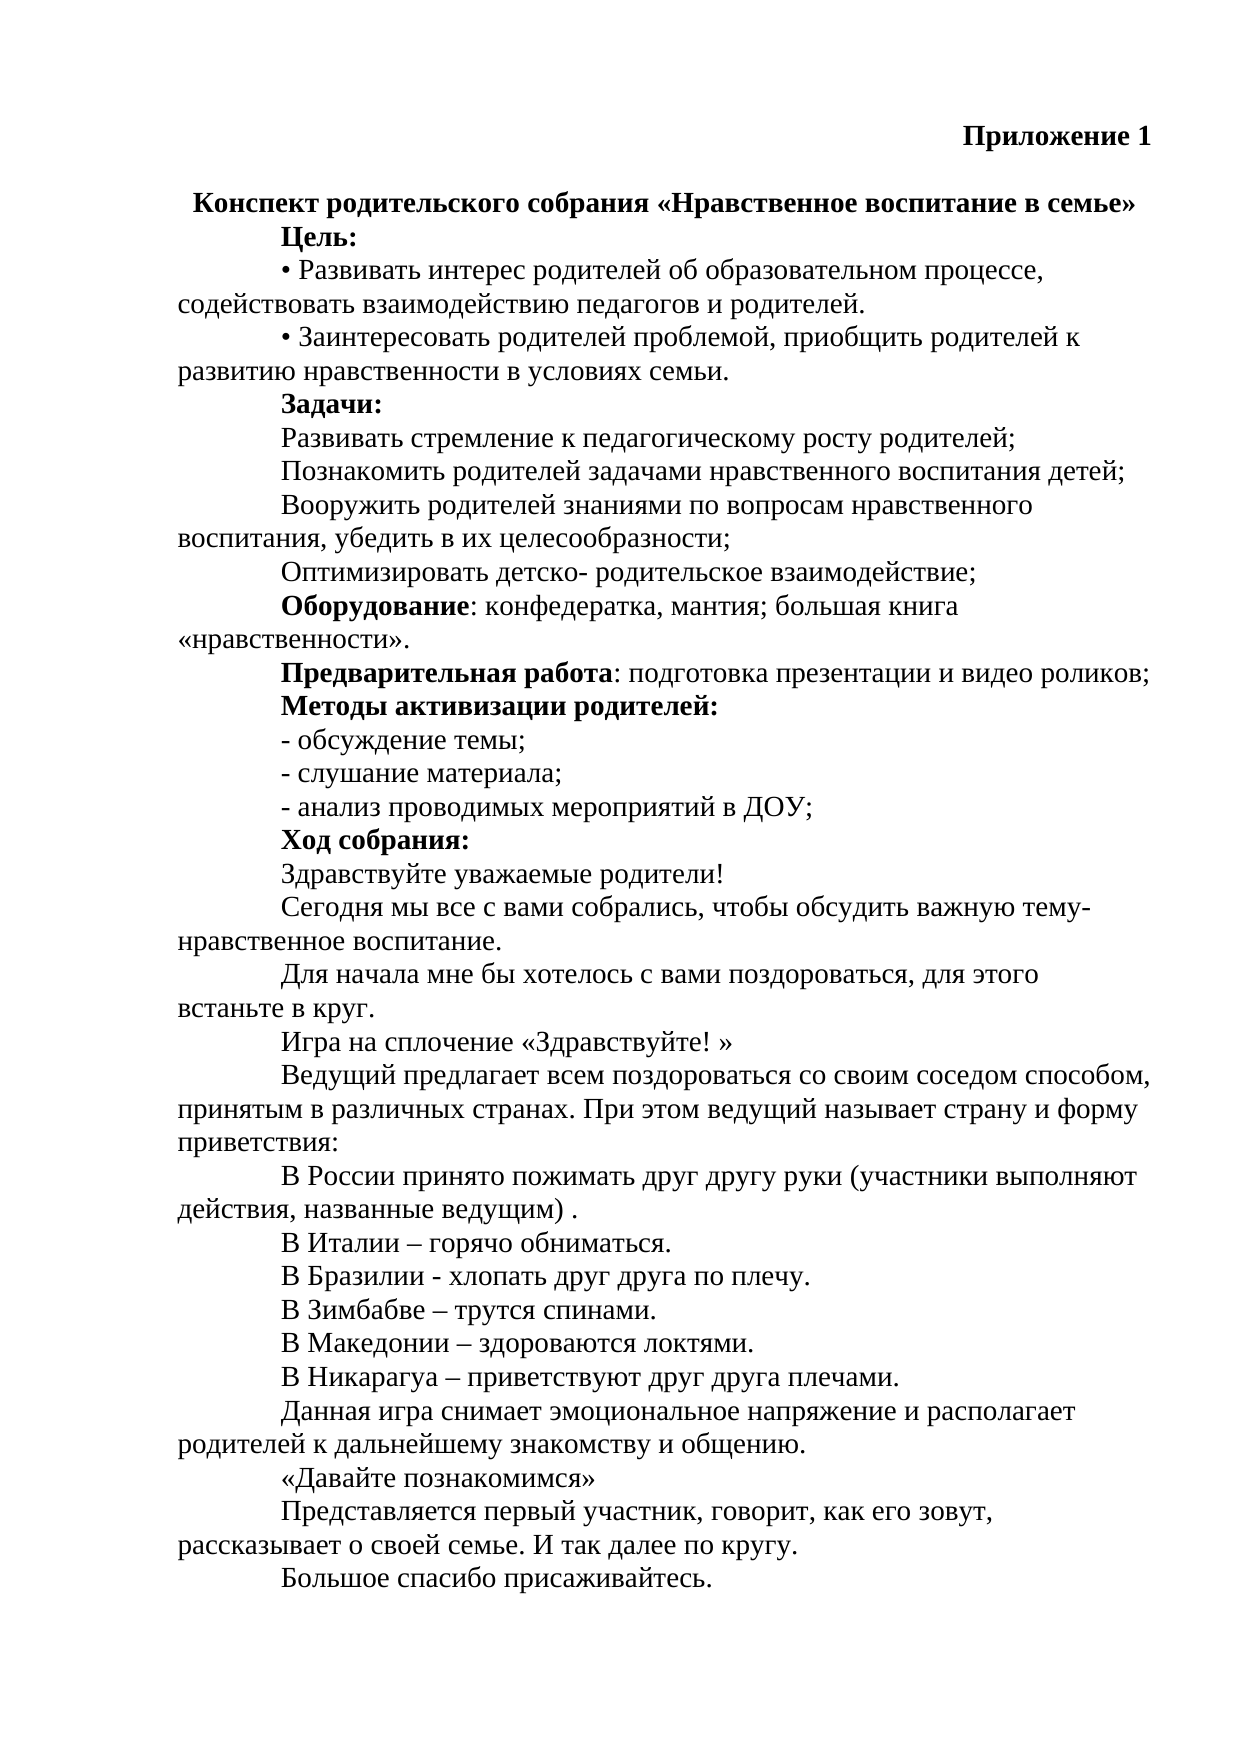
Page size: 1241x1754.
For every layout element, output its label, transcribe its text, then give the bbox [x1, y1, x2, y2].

text В Италии – горячо обниматься. [177, 1225, 1152, 1258]
text Представляется первый участник, говорит, как его зовут, рассказывает о своей семье. И так далее по кругу. [177, 1493, 1152, 1560]
text • Заинтересовать родителей проблемой, приобщить родителей к развитию нравственности в условиях семьи. [177, 319, 1152, 386]
text Ход собрания: [177, 822, 1152, 856]
text Конспект родительского собрания «Нравственное воспитание в семье» [177, 152, 1152, 219]
text В России принято пожимать друг другу руки (участники выполняют действия, названные ведущим) . [177, 1158, 1152, 1225]
text Ведущий предлагает всем поздороваться со своим соседом способом, принятым в различных странах. При этом ведущий называет страну и форму приветствия: [177, 1057, 1152, 1158]
text Игра на сплочение «Здравствуйте! » [177, 1024, 1152, 1057]
text Оборудование: конфедератка, мантия; большая книга «нравственности». [177, 588, 1152, 655]
text Познакомить родителей задачами нравственного воспитания детей; [177, 453, 1152, 487]
text Методы активизации родителей: [177, 688, 1152, 722]
text «Давайте познакомимся» [177, 1460, 1152, 1493]
text Здравствуйте уважаемые родители! [177, 856, 1152, 889]
text В Македонии – здороваются локтями. [177, 1326, 1152, 1359]
text • Развивать интерес родителей об образовательном процессе, содействовать взаимодействию педагогов и родителей. [177, 252, 1152, 319]
text - обсуждение темы; [177, 722, 1152, 755]
text Предварительная работа: подготовка презентации и видео роликов; [177, 655, 1152, 688]
text В Зимбабве – трутся спинами. [177, 1292, 1152, 1326]
text Оптимизировать детско- родительское взаимодействие; [177, 554, 1152, 588]
text Большое спасибо присаживайтесь. [177, 1560, 1152, 1594]
text - слушание материала; [177, 755, 1152, 789]
text Для начала мне бы хотелось с вами поздороваться, для этого встаньте в круг. [177, 957, 1152, 1024]
text Вооружить родителей знаниями по вопросам нравственного воспитания, убедить в их целесообразности; [177, 487, 1152, 554]
text Развивать стремление к педагогическому росту родителей; [177, 420, 1152, 453]
text Сегодня мы все с вами собрались, чтобы обсудить важную тему- нравственное воспитание. [177, 889, 1152, 957]
text Задачи: [177, 386, 1152, 420]
text - анализ проводимых мероприятий в ДОУ; [177, 789, 1152, 822]
text В Бразилии - хлопать друг друга по плечу. [177, 1258, 1152, 1292]
text Приложение 1 [177, 118, 1152, 152]
text Данная игра снимает эмоциональное напряжение и располагает родителей к дальнейшему знакомству и общению. [177, 1393, 1152, 1460]
text Цель: [177, 219, 1152, 252]
text В Никарагуа – приветствуют друг друга плечами. [177, 1359, 1152, 1393]
